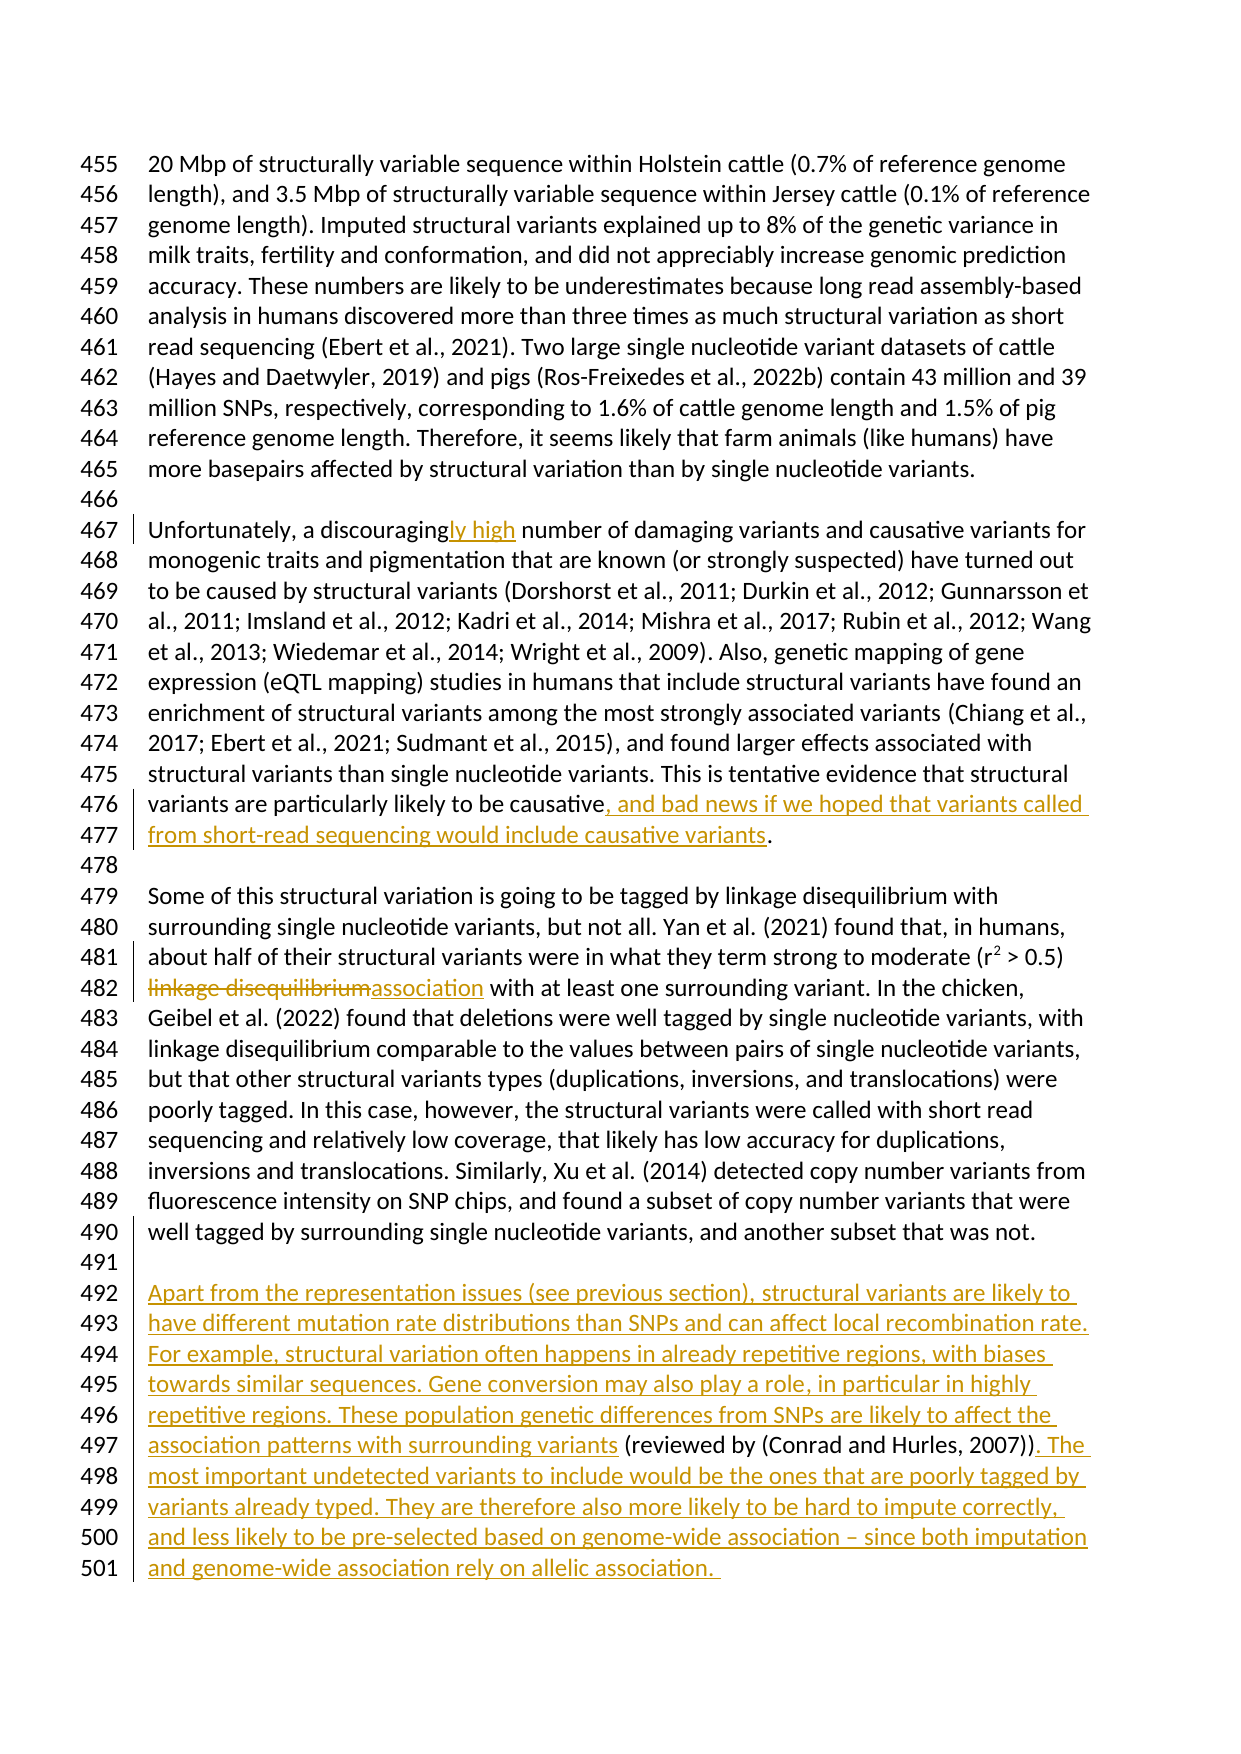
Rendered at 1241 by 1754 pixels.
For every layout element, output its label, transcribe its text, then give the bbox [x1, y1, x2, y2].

text (reviewed by (Conrad and Hurles, 2007)) [148, 1277, 1092, 1582]
text Some of this structural variation is going to be tagged by linkage disequilibrium with surrounding single nucleotide variants, but not all. Yan et al. (2021) found that, in humans, about half of their structural variants were in what they term strong to moderate (r2 > 0.5) with at least one surrounding variant. In the chicken, Geibel et al. (2022) found that deletions were well tagged by single nucleotide variants, with linkage disequilibrium comparable to the values between pairs of single nucleotide variants, but that other structural variants types (duplications, inversions, and translocations) were poorly tagged. In this case, however, the structural variants were called with short read sequencing and relatively low coverage, that likely has low accuracy for duplications, inversions and translocations. Similarly, Xu et al. (2014) detected copy number variants from fluorescence intensity on SNP chips, and found a subset of copy number variants that were well tagged by surrounding single nucleotide variants, and another subset that was not. [148, 880, 1092, 1246]
text Unfortunately, a discouraging number of damaging variants and causative variants for monogenic traits and pigmentation that are known (or strongly suspected) have turned out to be caused by structural variants (Dorshorst et al., 2011; Durkin et al., 2012; Gunnarsson et al., 2011; Imsland et al., 2012; Kadri et al., 2014; Mishra et al., 2017; Rubin et al., 2012; Wang et al., 2013; Wiedemar et al., 2014; Wright et al., 2009). Also, genetic mapping of gene expression (eQTL mapping) studies in humans that include structural variants have found an enrichment of structural variants among the most strongly associated variants (Chiang et al., 2017; Ebert et al., 2021; Sudmant et al., 2015), and found larger effects associated with structural variants than single nucleotide variants. This is tentative evidence that structural variants are particularly likely to be causative. [148, 514, 1092, 850]
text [148, 148, 1092, 483]
